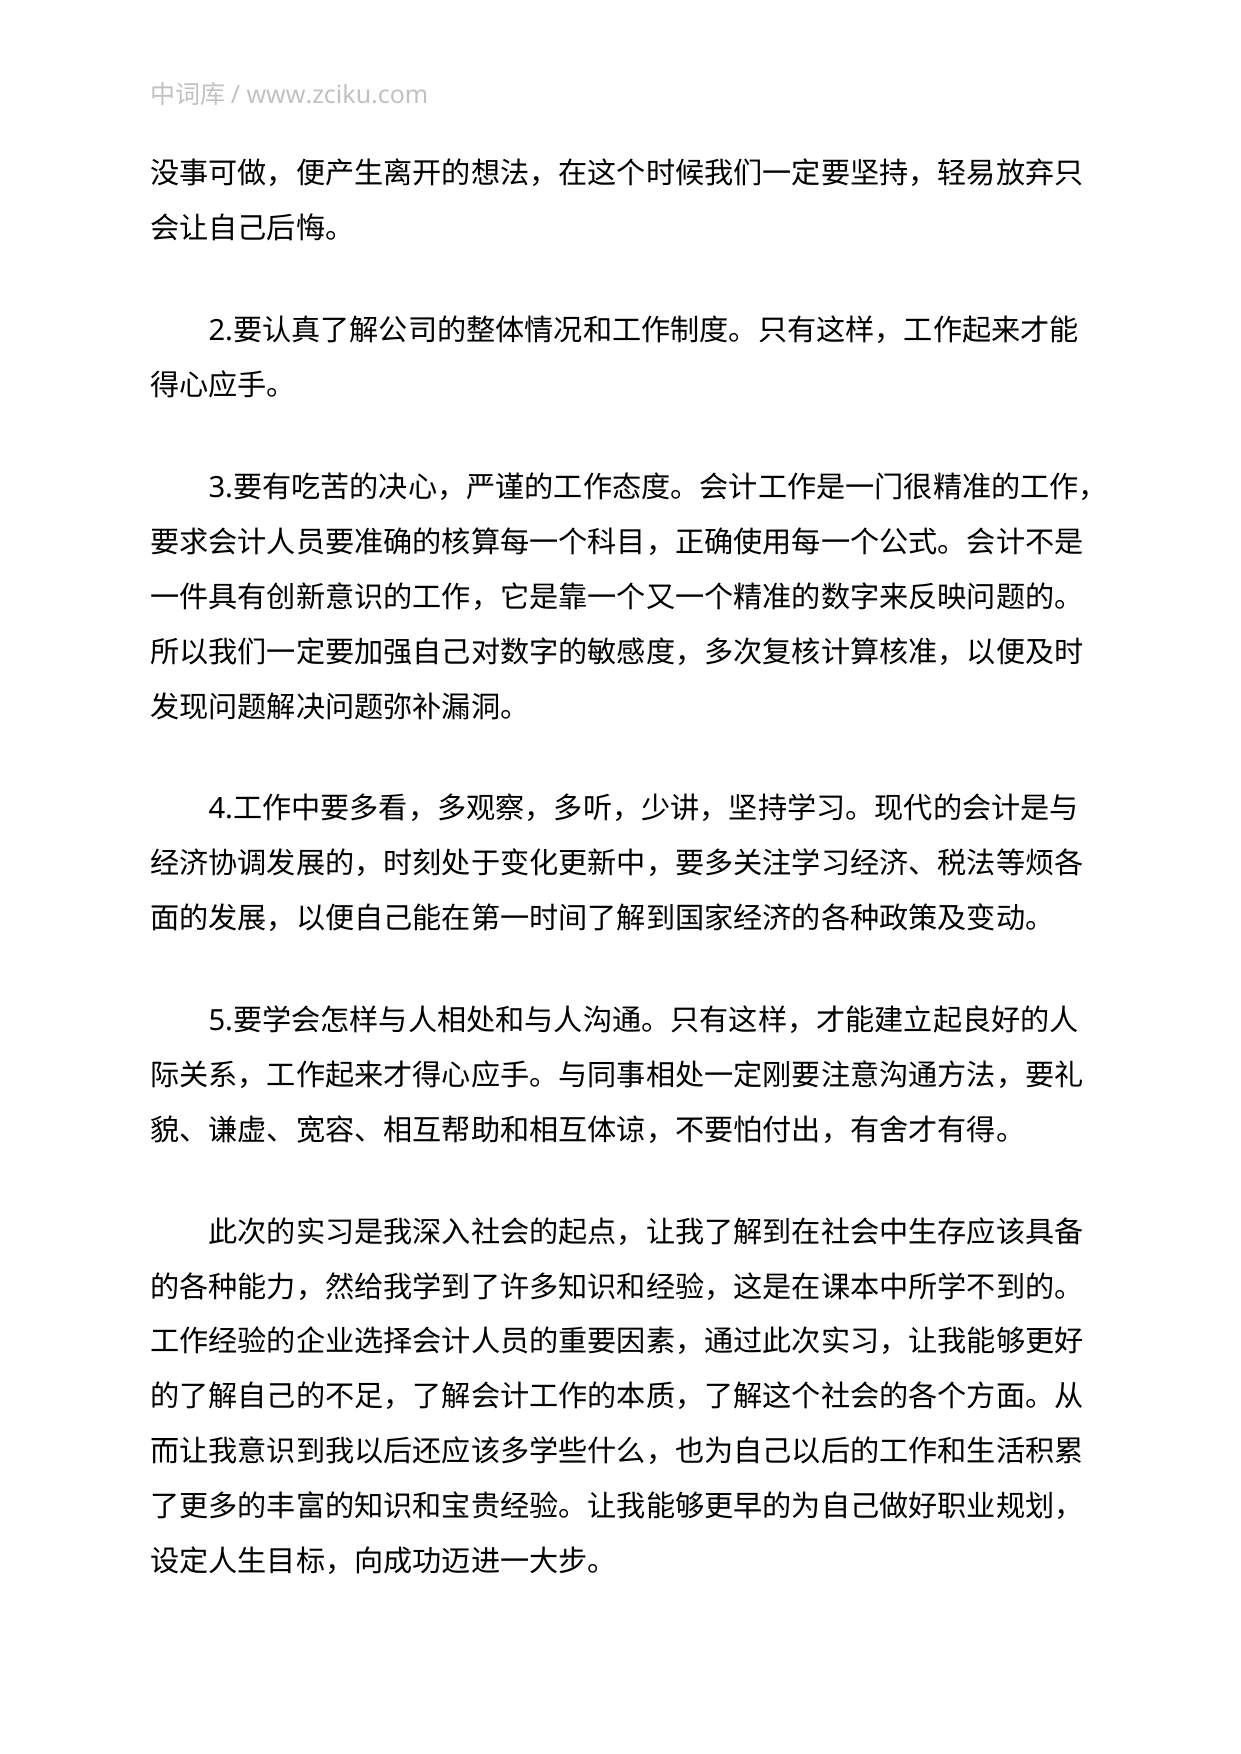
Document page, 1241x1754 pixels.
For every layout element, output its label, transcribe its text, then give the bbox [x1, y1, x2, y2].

text 此次的实习是我深入社会的起点，让我了解到在社会中生存应该具备的各种能力，然给我学到了许多知识和经验，这是在课本中所学不到的。工作经验的企业选择会计人员的重要因素，通过此次实习，让我能够更好的了解自己的不足，了解会计工作的本质，了解这个社会的各个方面。从而让我意识到我以后还应该多学些什么，也为自己以后的工作和生活积累了更多的丰富的知识和宝贵经验。让我能够更早的为自己做好职业规划，设定人生目标，向成功迈进一大步。 [150, 1208, 1090, 1580]
text 5.要学会怎样与人相处和与人沟通。只有这样，才能建立起良好的人际关系，工作起来才得心应手。与同事相处一定刚要注意沟通方法，要礼貌、谦虚、宽容、相互帮助和相互体谅，不要怕付出，有舍才有得。 [150, 997, 1090, 1149]
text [150, 150, 1090, 247]
text 3.要有吃苦的决心，严谨的工作态度。会计工作是一门很精准的工作，要求会计人员要准确的核算每一个科目，正确使用每一个公式。会计不是一件具有创新意识的工作，它是靠一个又一个精准的数字来反映问题的。所以我们一定要加强自己对数字的敏感度，多次复核计算核准，以便及时发现问题解决问题弥补漏洞。 [150, 463, 1090, 725]
text 2.要认真了解公司的整体情况和工作制度。只有这样，工作起来才能得心应手。 [150, 307, 1090, 404]
text 4.工作中要多看，多观察，多听，少讲，坚持学习。现代的会计是与经济协调发展的，时刻处于变化更新中，要多关注学习经济、税法等烦各面的发展，以便自己能在第一时间了解到国家经济的各种政策及变动。 [150, 785, 1090, 937]
